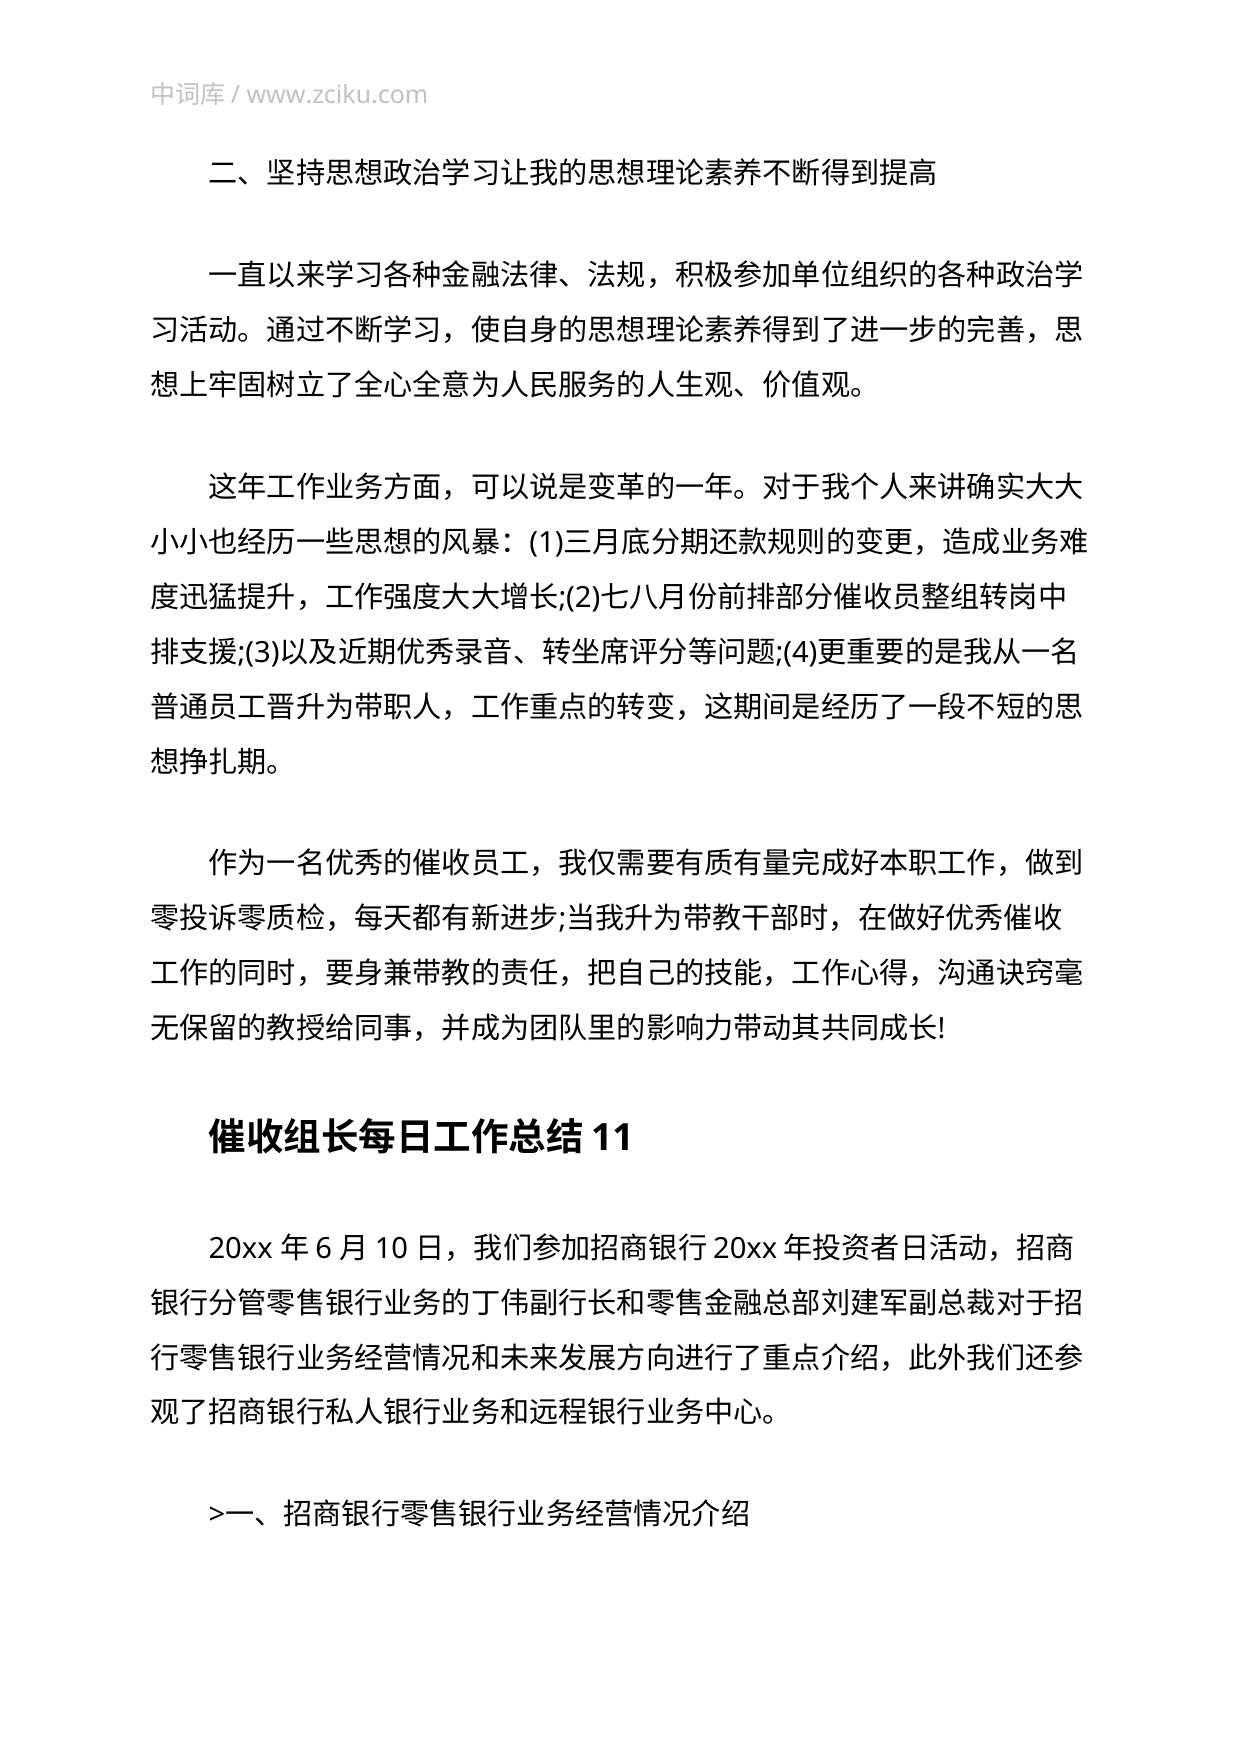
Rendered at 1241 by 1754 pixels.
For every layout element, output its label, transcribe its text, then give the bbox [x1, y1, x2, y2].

text 20xx 年6 月10 日，我们参加招商银行20xx年投资者日活动，招商银行分管零售银行业务的丁伟副行长和零售金融总部刘建军副总裁对于招行零售银行业务经营情况和未来发展方向进行了重点介绍，此外我们还参观了招商银行私人银行业务和远程银行业务中心。 [150, 1224, 1090, 1431]
text 这年工作业务方面，可以说是变革的一年。对于我个人来讲确实大大小小也经历一些思想的风暴：(1)三月底分期还款规则的变更，造成业务难度迅猛提升，工作强度大大增长;(2)七八月份前排部分催收员整组转岗中排支援;(3)以及近期优秀录音、转坐席评分等问题;(4)更重要的是我从一名普通员工晋升为带职人，工作重点的转变，这期间是经历了一段不短的思想挣扎期。 [150, 463, 1090, 780]
text 二、坚持思想政治学习让我的思想理论素养不断得到提高 [150, 150, 1090, 192]
text >一、招商银行零售银行业务经营情况介绍 [150, 1491, 1090, 1533]
text 作为一名优秀的催收员工，我仅需要有质有量完成好本职工作，做到零投诉零质检，每天都有新进步;当我升为带教干部时，在做好优秀催收工作的同时，要身兼带教的责任，把自己的技能，工作心得，沟通诀窍毫无保留的教授给同事，并成为团队里的影响力带动其共同成长! [150, 840, 1090, 1047]
text 一直以来学习各种金融法律、法规，积极参加单位组织的各种政治学习活动。通过不断学习，使自身的思想理论素养得到了进一步的完善，思想上牢固树立了全心全意为人民服务的人生观、价值观。 [150, 252, 1090, 404]
text 催收组长每日工作总结11 [150, 1107, 1090, 1161]
